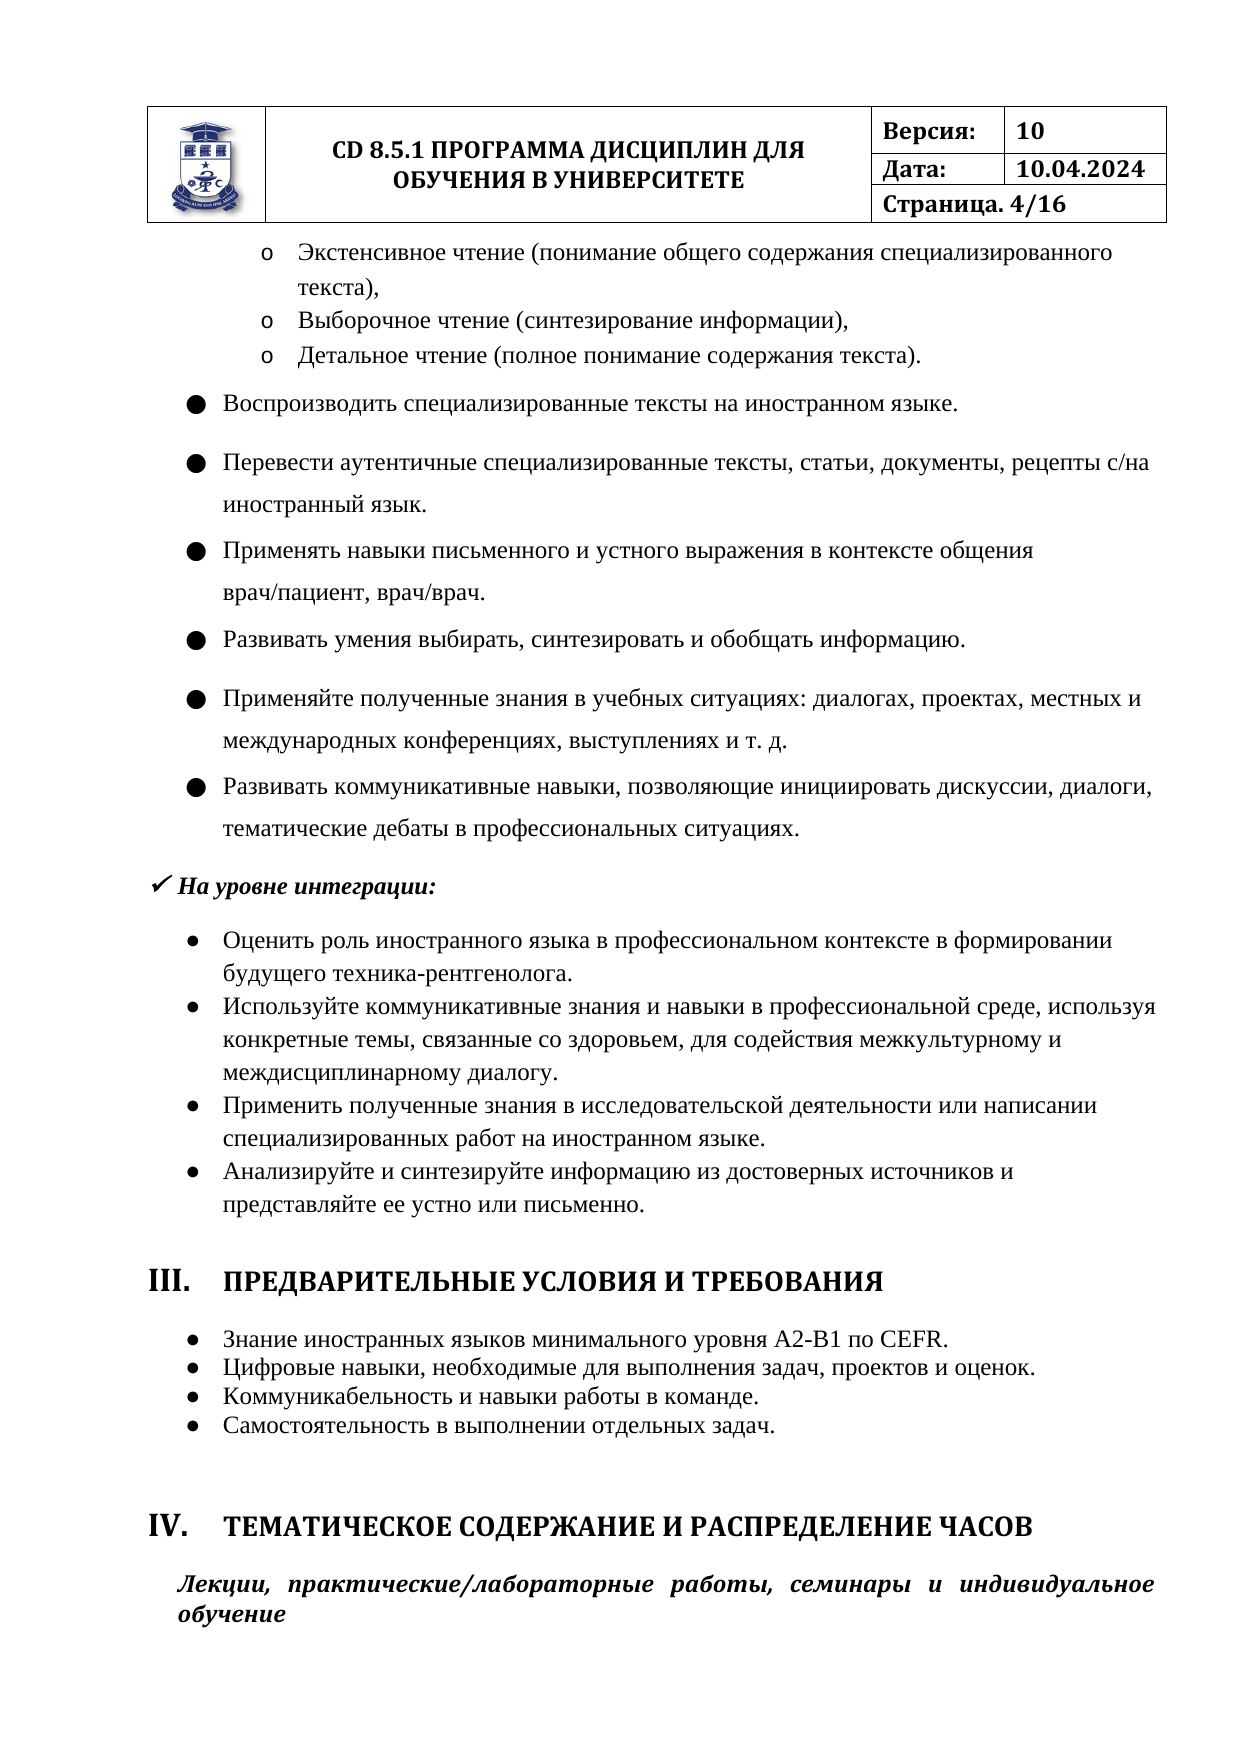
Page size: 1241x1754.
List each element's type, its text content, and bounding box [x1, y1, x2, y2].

list Самостоятельность в выполнении отдельных задач. [185, 1410, 1157, 1439]
text Лекции, практические/лабораторные работы, семинары и индивидуальное обучение [177, 1569, 1157, 1628]
list Цифровые навыки, необходимые для выполнения задач, проектов и оценок. [185, 1352, 1157, 1381]
list Оценить роль иностранного языка в профессиональном контексте в формировании будущего техника-рентгенолога. [185, 925, 1157, 987]
picture [164, 116, 252, 222]
list Предварительные условия и требования [148, 1260, 1157, 1299]
list Выборочное чтение (синтезирование информации), [260, 305, 1157, 335]
list Применить полученные знания в исследовательской деятельности или написании специализированных работ на иностранном языке. [185, 1090, 1157, 1152]
list На уровне интеграции: [148, 871, 1240, 900]
list Экстенсивное чтение (понимание общего содержания специализированного текста), [260, 237, 1157, 301]
list Детальное чтение (полное понимание содержания текста). [260, 340, 1157, 370]
list Коммуникабельность и навыки работы в команде. [185, 1381, 1157, 1410]
list Развивать коммуникативные навыки, позволяющие инициировать дискуссии, диалоги, тематические дебаты в профессиональных ситуациях. [185, 758, 1157, 842]
list Анализируйте и синтезируйте информацию из достоверных источников и представляйте ее устно или письменно. [185, 1156, 1157, 1218]
list Используйте коммуникативные знания и навыки в профессиональной среде, используя конкретные темы, связанные со здоровьем, для содействия межкультурному и междисциплинарному диалогу. [185, 991, 1157, 1086]
list Знание иностранных языков минимального уровня А2-В1 по CEFR. [185, 1324, 1157, 1352]
list Применяйте полученные знания в учебных ситуациях: диалогах, проектах, местных и международных конференциях, выступлениях и т. д. [185, 669, 1157, 753]
list Перевести аутентичные специализированные тексты, статьи, документы, рецепты с/на иностранный язык. [185, 433, 1157, 517]
list Применять навыки письменного и устного выражения в контексте общения врач/пациент, врач/врач. [185, 522, 1157, 606]
list Воспроизводить специализированные тексты на иностранном языке. [185, 374, 1157, 426]
list Развивать умения выбирать, синтезировать и обобщать информацию. [185, 610, 1157, 662]
list ТЕМАТИЧЕСКОЕ СОДЕРЖАНИЕ И РАСПРЕДЕЛЕНИЕ ЧАСОВ [148, 1505, 1157, 1544]
